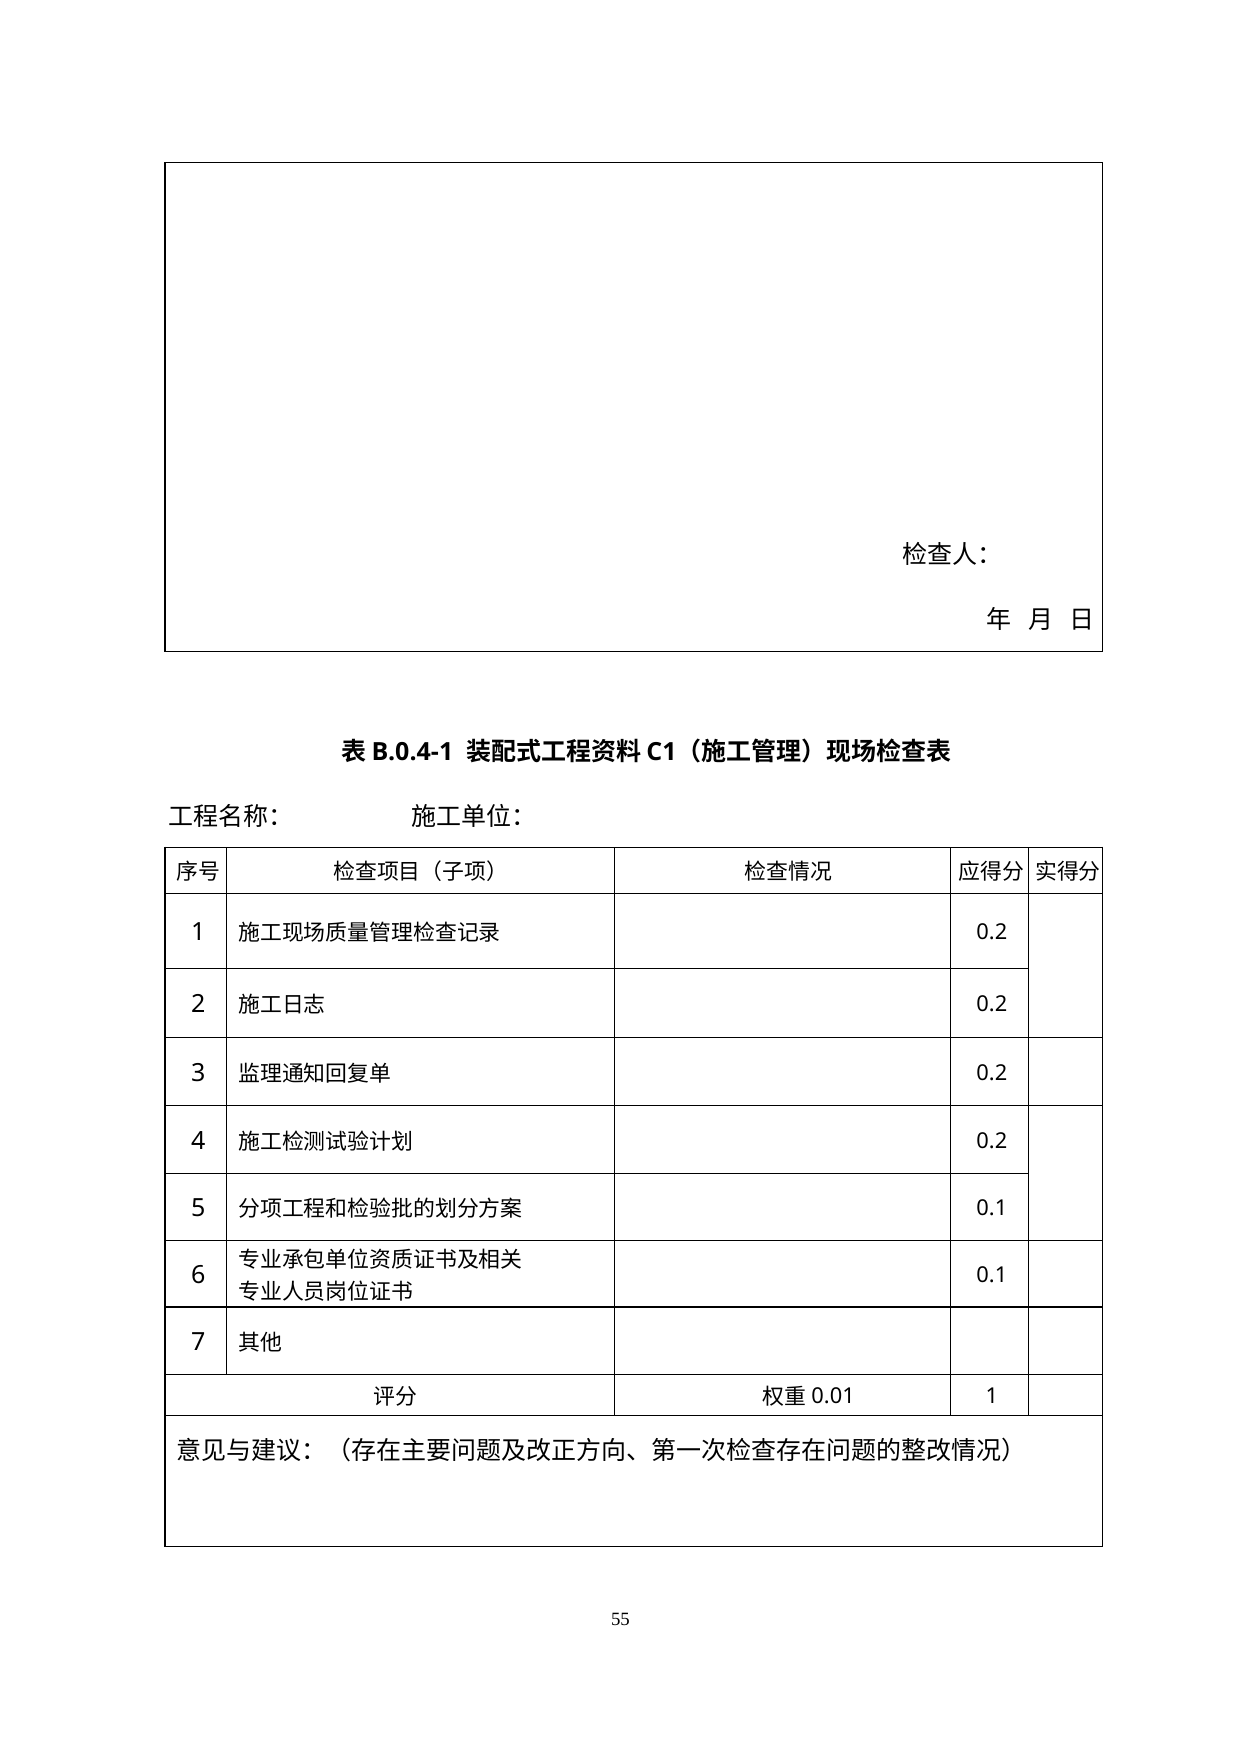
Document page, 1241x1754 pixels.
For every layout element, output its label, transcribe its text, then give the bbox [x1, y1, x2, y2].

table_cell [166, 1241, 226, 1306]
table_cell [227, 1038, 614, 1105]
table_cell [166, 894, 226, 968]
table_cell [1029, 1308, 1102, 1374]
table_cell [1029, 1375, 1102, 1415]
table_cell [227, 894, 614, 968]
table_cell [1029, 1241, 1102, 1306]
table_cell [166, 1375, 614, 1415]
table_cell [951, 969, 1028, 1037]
text 表B.0.4-1 装配式工程资料C1（施工管理）现场检查表 [187, 717, 1105, 782]
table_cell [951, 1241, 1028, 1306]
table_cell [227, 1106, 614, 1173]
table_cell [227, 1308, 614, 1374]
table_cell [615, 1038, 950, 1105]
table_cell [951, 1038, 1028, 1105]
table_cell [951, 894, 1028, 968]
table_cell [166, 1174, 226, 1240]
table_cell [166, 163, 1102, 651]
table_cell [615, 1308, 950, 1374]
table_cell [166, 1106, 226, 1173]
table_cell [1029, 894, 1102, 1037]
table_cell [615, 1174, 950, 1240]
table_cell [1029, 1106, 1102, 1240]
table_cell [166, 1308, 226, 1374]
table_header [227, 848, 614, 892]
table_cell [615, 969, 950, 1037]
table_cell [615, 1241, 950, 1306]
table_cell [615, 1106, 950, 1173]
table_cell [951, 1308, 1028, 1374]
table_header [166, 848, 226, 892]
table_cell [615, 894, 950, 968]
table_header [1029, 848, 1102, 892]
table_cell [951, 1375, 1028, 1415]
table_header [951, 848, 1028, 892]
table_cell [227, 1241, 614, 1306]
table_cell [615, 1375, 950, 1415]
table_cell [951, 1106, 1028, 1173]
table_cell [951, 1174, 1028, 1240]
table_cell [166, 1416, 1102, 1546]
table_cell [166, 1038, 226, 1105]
text 工程名称： 施工单位： [169, 782, 1105, 847]
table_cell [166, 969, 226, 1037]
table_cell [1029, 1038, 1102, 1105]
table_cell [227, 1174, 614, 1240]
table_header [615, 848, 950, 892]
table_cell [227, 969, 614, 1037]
